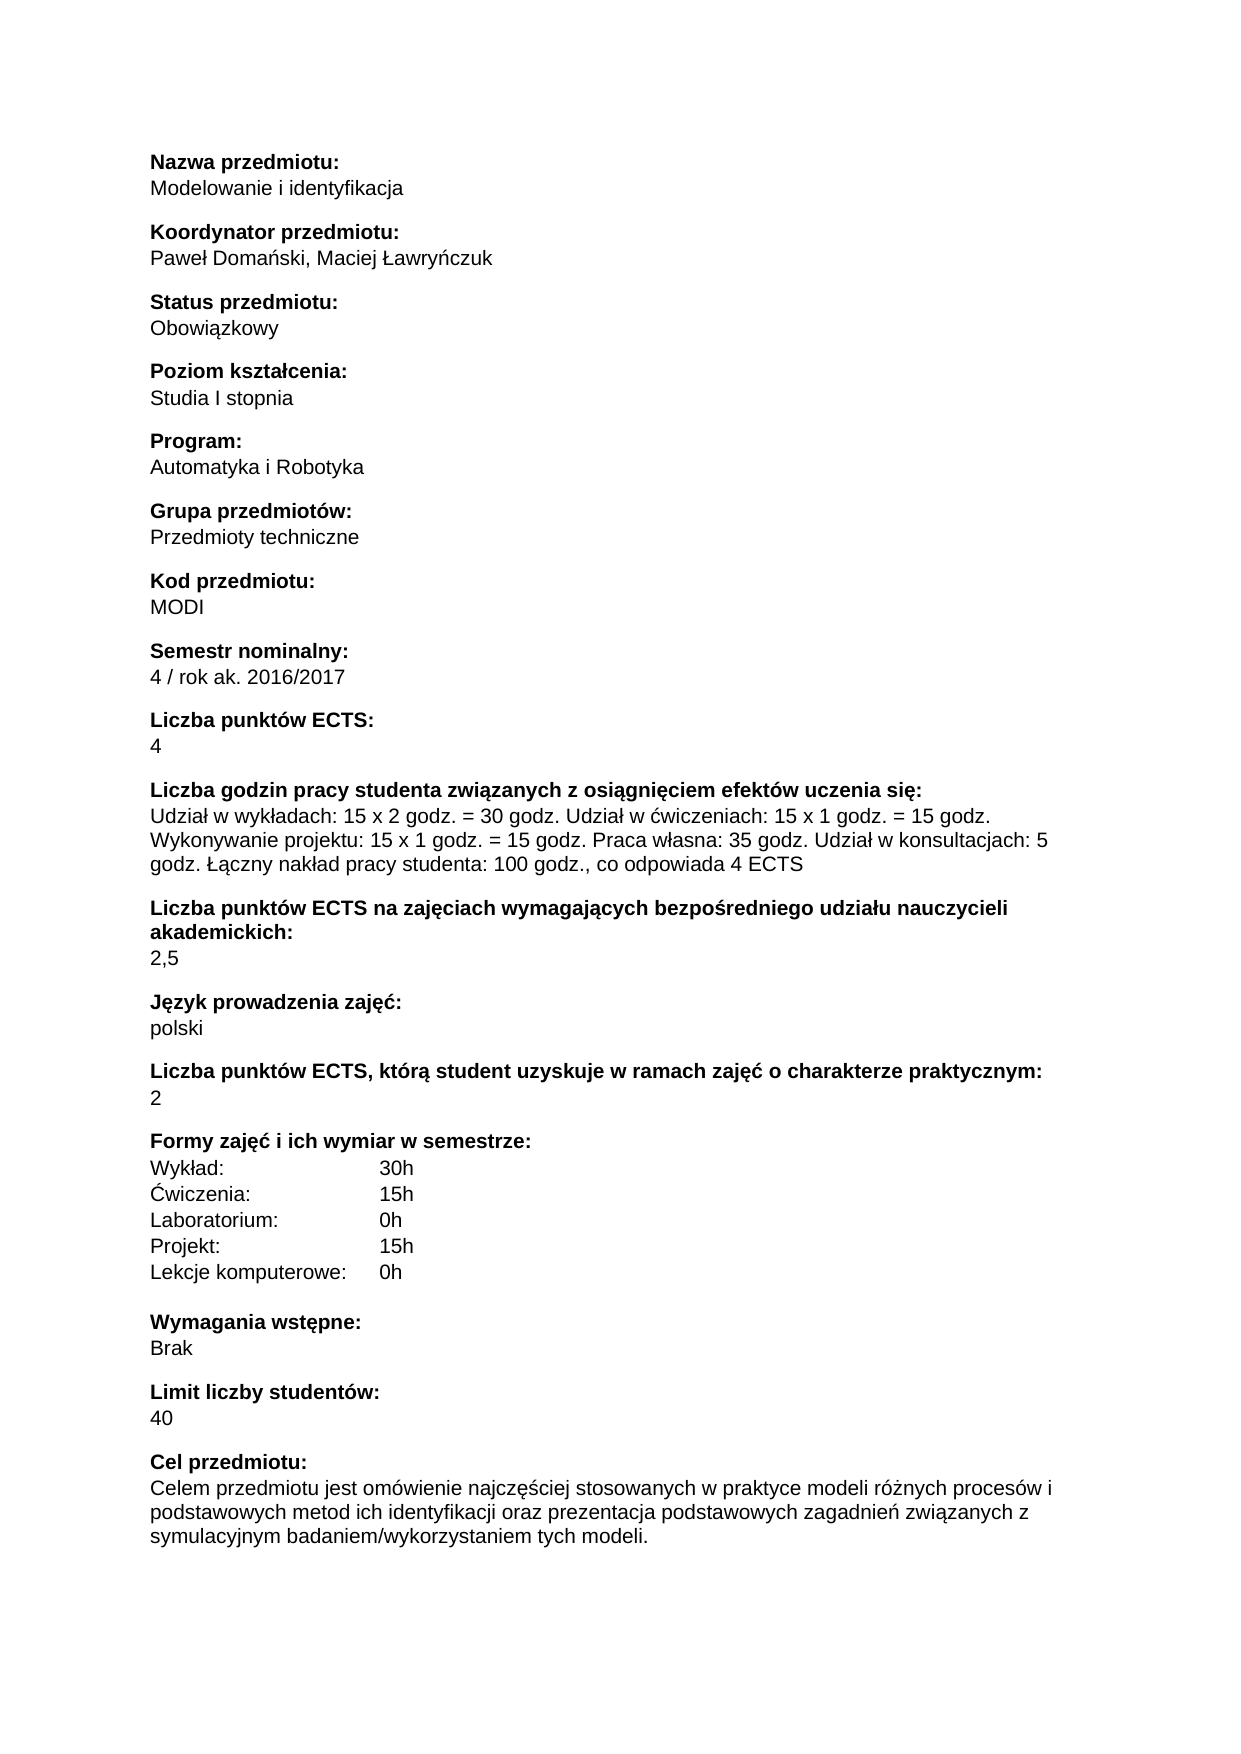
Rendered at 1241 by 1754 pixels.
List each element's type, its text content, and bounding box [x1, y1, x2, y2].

text Status przedmiotu: [150, 289, 1090, 313]
text Program: [150, 429, 1090, 453]
text Język prowadzenia zajęć: [150, 989, 1090, 1013]
text polski [150, 1016, 1090, 1039]
table_cell Lekcje komputerowe: [140, 1260, 367, 1284]
text Automatyka i Robotyka [150, 455, 1090, 479]
text MODI [150, 595, 1090, 619]
table_cell 15h [369, 1232, 597, 1258]
text 4 [150, 734, 1090, 758]
text Liczba godzin pracy studenta związanych z osiągnięciem efektów uczenia się: [150, 778, 1090, 802]
text Celem przedmiotu jest omówienie najczęściej stosowanych w praktyce modeli różnych procesów i podstawowych metod ich identyfikacji oraz prezentacja podstawowych zagadnień związanych z symulacyjnym badaniem/wykorzystaniem tych modeli. [150, 1476, 1090, 1547]
table_header Wykład: [140, 1156, 367, 1180]
table_cell Ćwiczenia: [140, 1182, 367, 1206]
table_cell 0h [369, 1206, 597, 1232]
text Nazwa przedmiotu: [150, 150, 1090, 174]
text Liczba punktów ECTS na zajęciach wymagających bezpośredniego udziału nauczycieli akademickich: [150, 896, 1090, 944]
text 4 / rok ak. 2016/2017 [150, 664, 1090, 688]
table_cell 0h [369, 1258, 597, 1284]
text 2 [150, 1085, 1090, 1109]
text Formy zajęć i ich wymiar w semestrze: [150, 1129, 1090, 1153]
text Paweł Domański, Maciej Ławryńczuk [150, 246, 1090, 270]
text Poziom kształcenia: [150, 359, 1090, 383]
text Liczba punktów ECTS: [150, 708, 1090, 732]
table_cell Projekt: [140, 1234, 367, 1258]
text Koordynator przedmiotu: [150, 220, 1090, 244]
text Semestr nominalny: [150, 638, 1090, 662]
text Studia I stopnia [150, 385, 1090, 409]
text Kod przedmiotu: [150, 569, 1090, 593]
text Przedmioty techniczne [150, 525, 1090, 549]
text Cel przedmiotu: [150, 1449, 1090, 1473]
text Limit liczby studentów: [150, 1380, 1090, 1404]
table_cell Laboratorium: [140, 1208, 367, 1232]
text Grupa przedmiotów: [150, 499, 1090, 523]
text 2,5 [150, 946, 1090, 970]
table_cell 15h [369, 1180, 597, 1206]
text Brak [150, 1336, 1090, 1360]
text Udział w wykładach: 15 x 2 godz. = 30 godz. Udział w ćwiczeniach: 15 x 1 godz. = 15 godz. Wykonywanie projektu: 15 x 1 godz. = 15 godz. Praca własna: 35 godz. Udział w konsultacjach: 5 godz. Łączny nakład pracy studenta: 100 godz., co odpowiada 4 ECTS [150, 804, 1090, 876]
text Wymagania wstępne: [150, 1310, 1090, 1334]
table_header 30h [369, 1156, 597, 1180]
text Liczba punktów ECTS, którą student uzyskuje w ramach zajęć o charakterze praktycznym: [150, 1059, 1090, 1083]
text 40 [150, 1406, 1090, 1430]
text Obowiązkowy [150, 316, 1090, 339]
text Modelowanie i identyfikacja [150, 176, 1090, 200]
